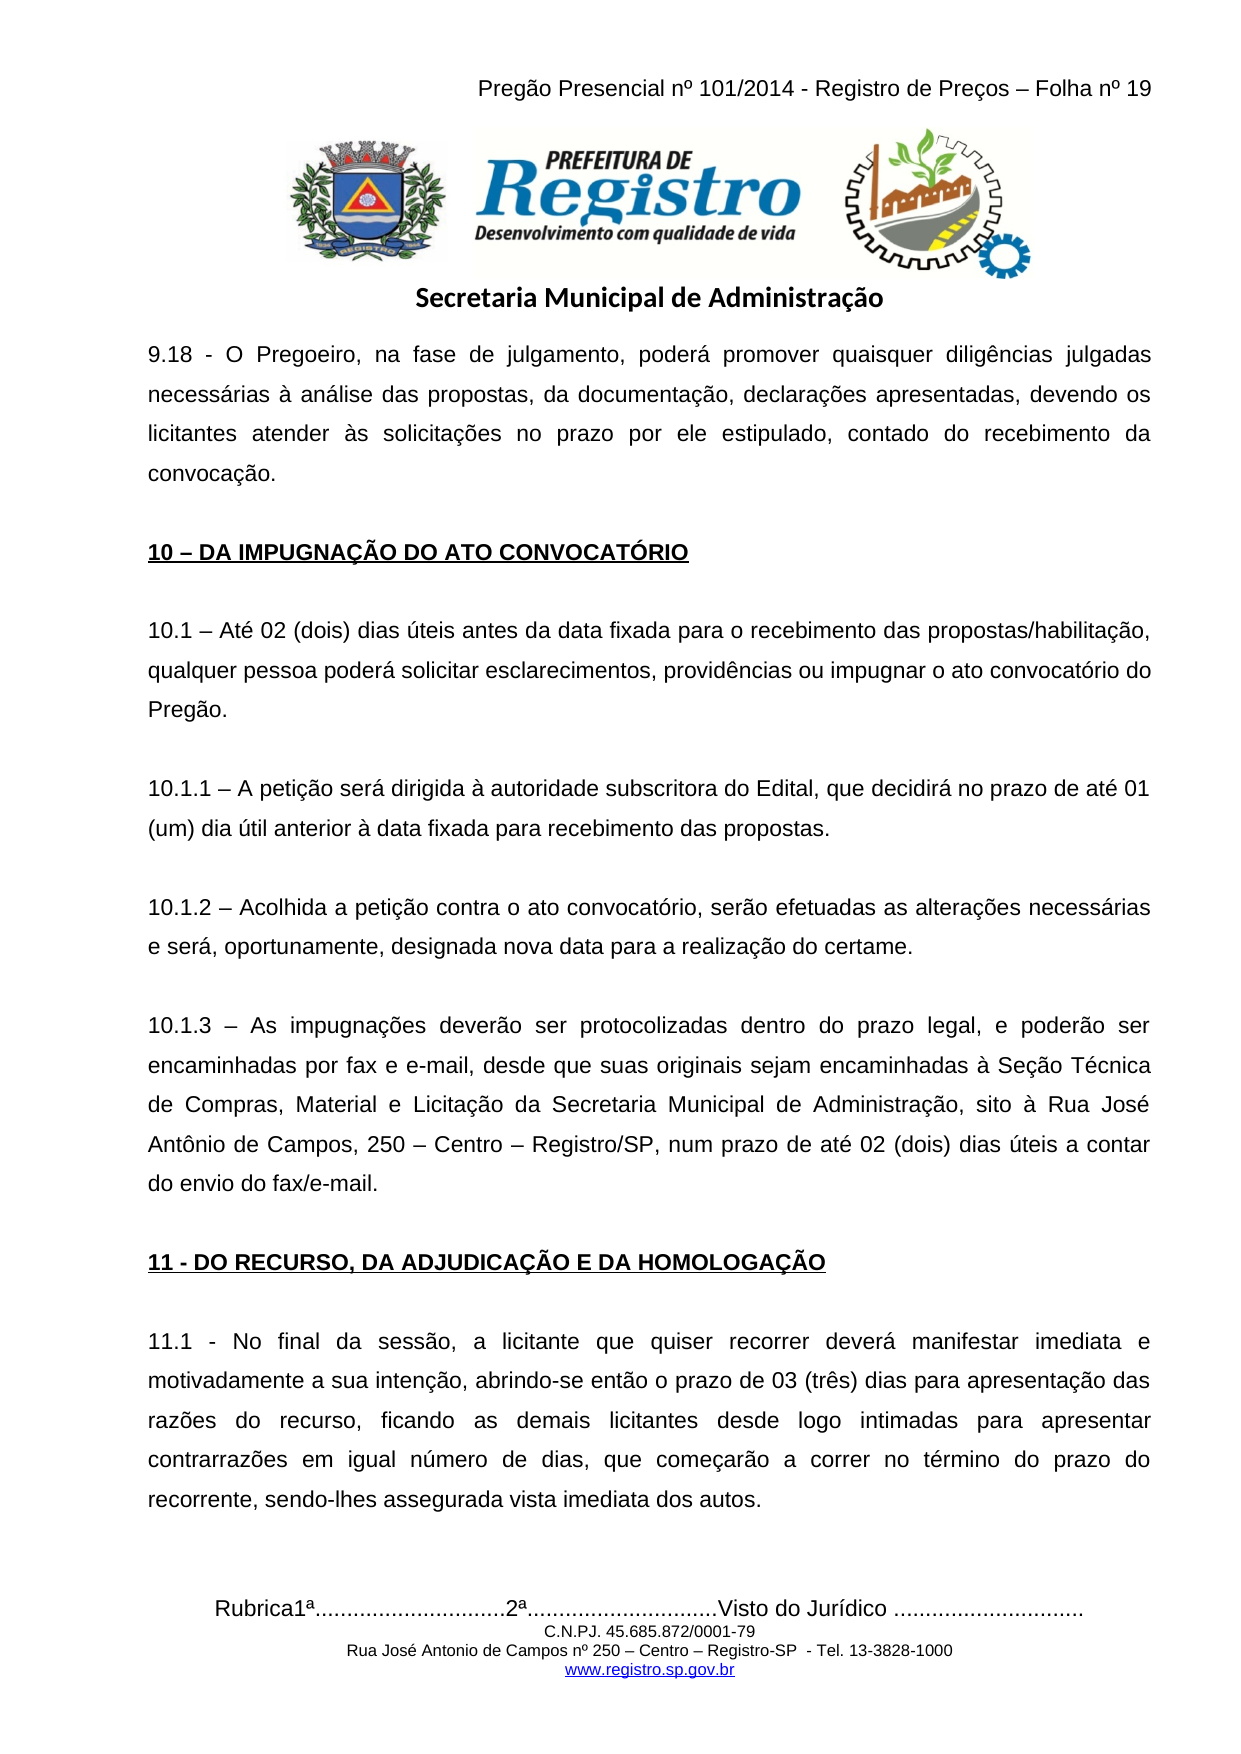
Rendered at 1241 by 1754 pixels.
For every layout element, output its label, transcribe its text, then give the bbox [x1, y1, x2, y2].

picture [252, 127, 1047, 279]
text 10 – DA IMPUGNAÇÃO DO ATO CONVOCATÓRIO [148, 538, 1152, 565]
text 10.1.3 – As impugnações deverão ser protocolizadas dentro do prazo legal, e poderão ser encaminhadas por fax e e-mail, desde que suas originais sejam encaminhadas à Seção Técnica de Compras, Material e Licitação da Secretaria Municipal de Administração, sito à Rua José Antônio de Campos, 250 – Centro – Registro/SP, num prazo de até 02 (dois) dias úteis a contar do envio do fax/e-mail. [148, 1012, 1152, 1196]
text 10.1 – Até 02 (dois) dias úteis antes da data fixada para o recebimento das propostas/habilitação, qualquer pessoa poderá solicitar esclarecimentos, providências ou impugnar o ato convocatório do Pregão. [148, 617, 1152, 723]
text 11.1 - No final da sessão, a licitante que quiser recorrer deverá manifestar imediata e motivadamente a sua intenção, abrindo-se então o prazo de 03 (três) dias para apresentação das razões do recurso, ficando as demais licitantes desde logo intimadas para apresentar contrarrazões em igual número de dias, que começarão a correr no término do prazo do recorrente, sendo-lhes assegurada vista imediata dos autos. [148, 1328, 1152, 1512]
text 10.1.1 – A petição será dirigida à autoridade subscritora do Edital, que decidirá no prazo de até 01 (um) dia útil anterior à data fixada para recebimento das propostas. [148, 775, 1152, 841]
text 11 - DO RECURSO, DA ADJUDICAÇÃO E DA HOMOLOGAÇÃO [148, 1249, 1152, 1275]
text 9.18 - O Pregoeiro, na fase de julgamento, poderá promover quaisquer diligências julgadas necessárias à análise das propostas, da documentação, declarações apresentadas, devendo os licitantes atender às solicitações no prazo por ele estipulado, contado do recebimento da convocação. [148, 341, 1152, 486]
text 10.1.2 – Acolhida a petição contra o ato convocatório, serão efetuadas as alterações necessárias e será, oportunamente, designada nova data para a realização do certame. [148, 894, 1152, 959]
